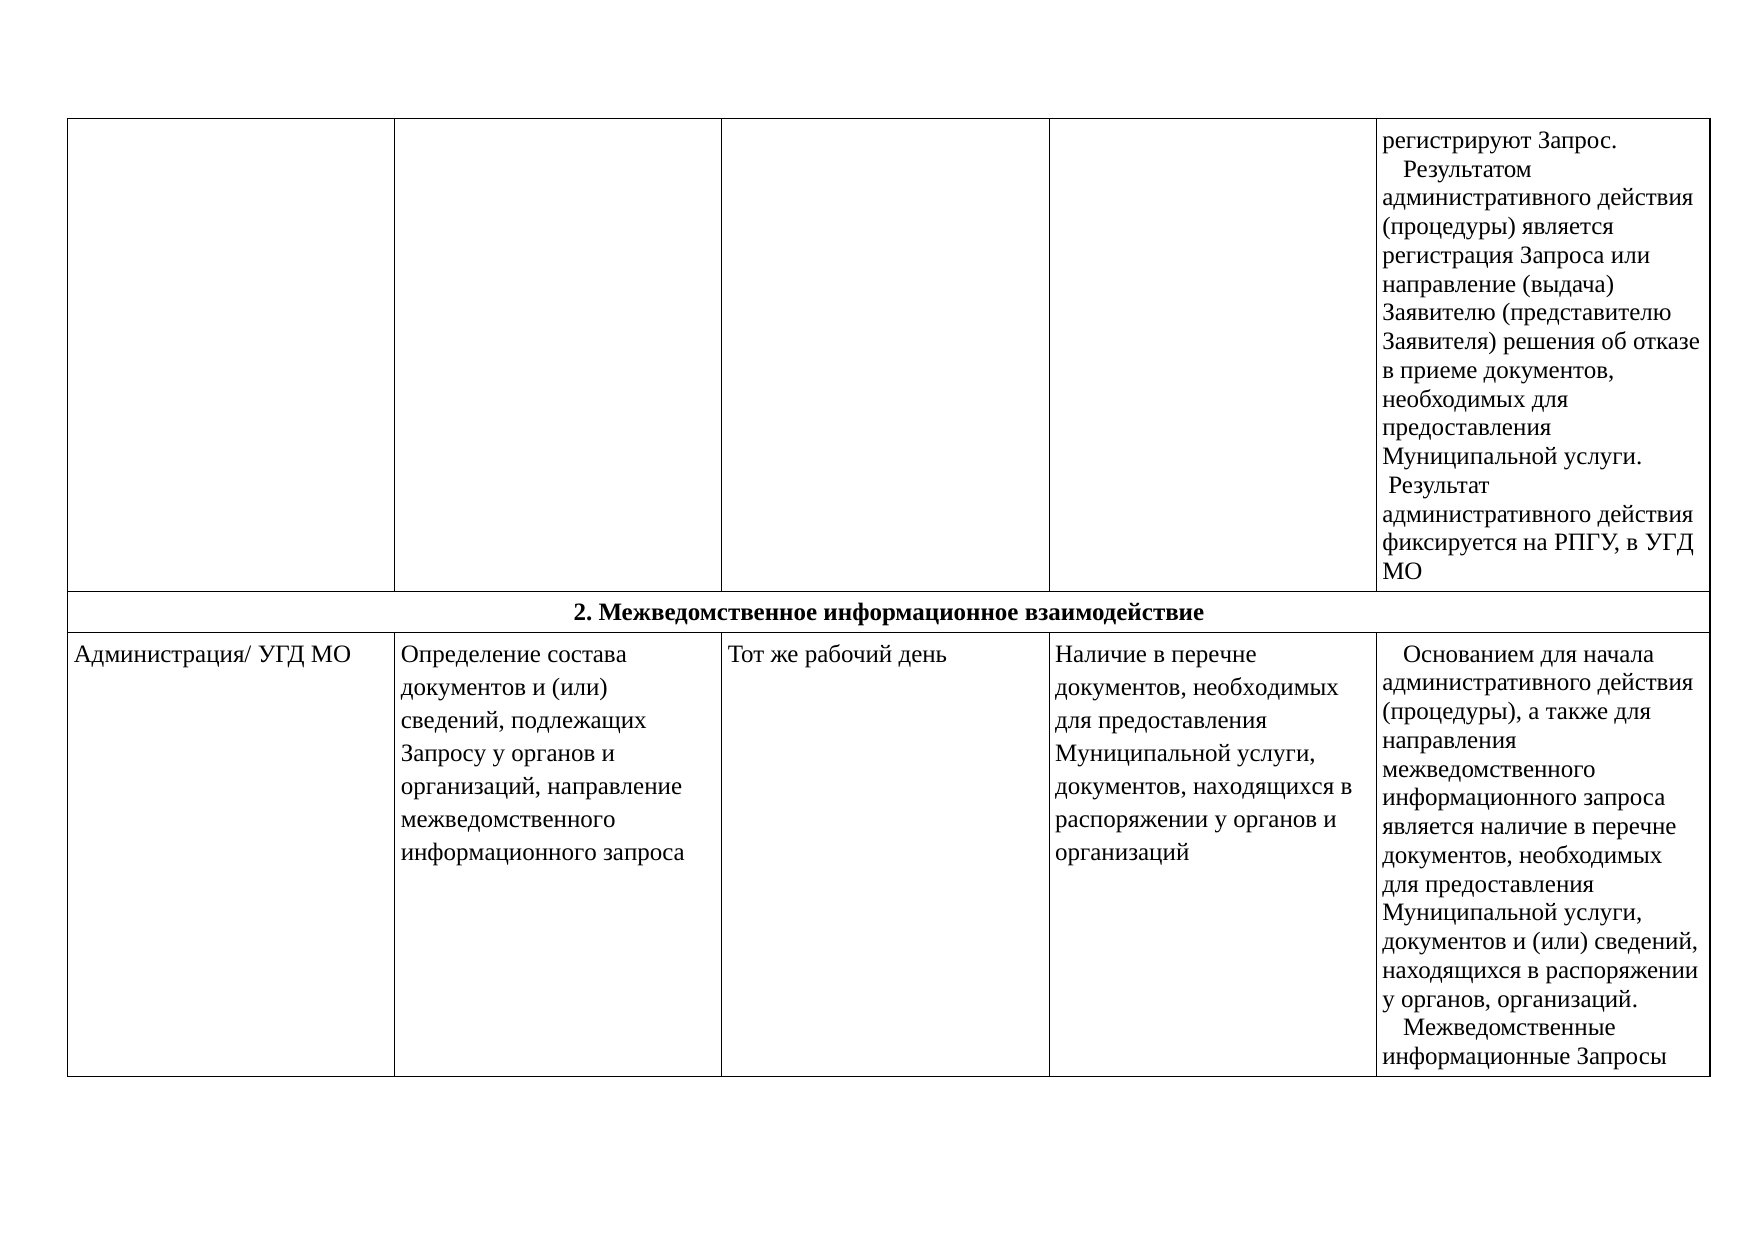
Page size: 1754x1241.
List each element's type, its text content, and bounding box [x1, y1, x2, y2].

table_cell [1377, 119, 1709, 591]
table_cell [395, 633, 721, 1076]
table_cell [722, 119, 1049, 591]
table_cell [1050, 633, 1376, 1076]
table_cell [1050, 119, 1376, 591]
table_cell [1377, 633, 1709, 1076]
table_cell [68, 633, 394, 1076]
table_cell 2. Межведомственное информационное взаимодействие [68, 592, 1709, 632]
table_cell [68, 119, 394, 591]
table_cell Тот же рабочий день [722, 633, 1049, 1076]
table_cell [395, 119, 721, 591]
